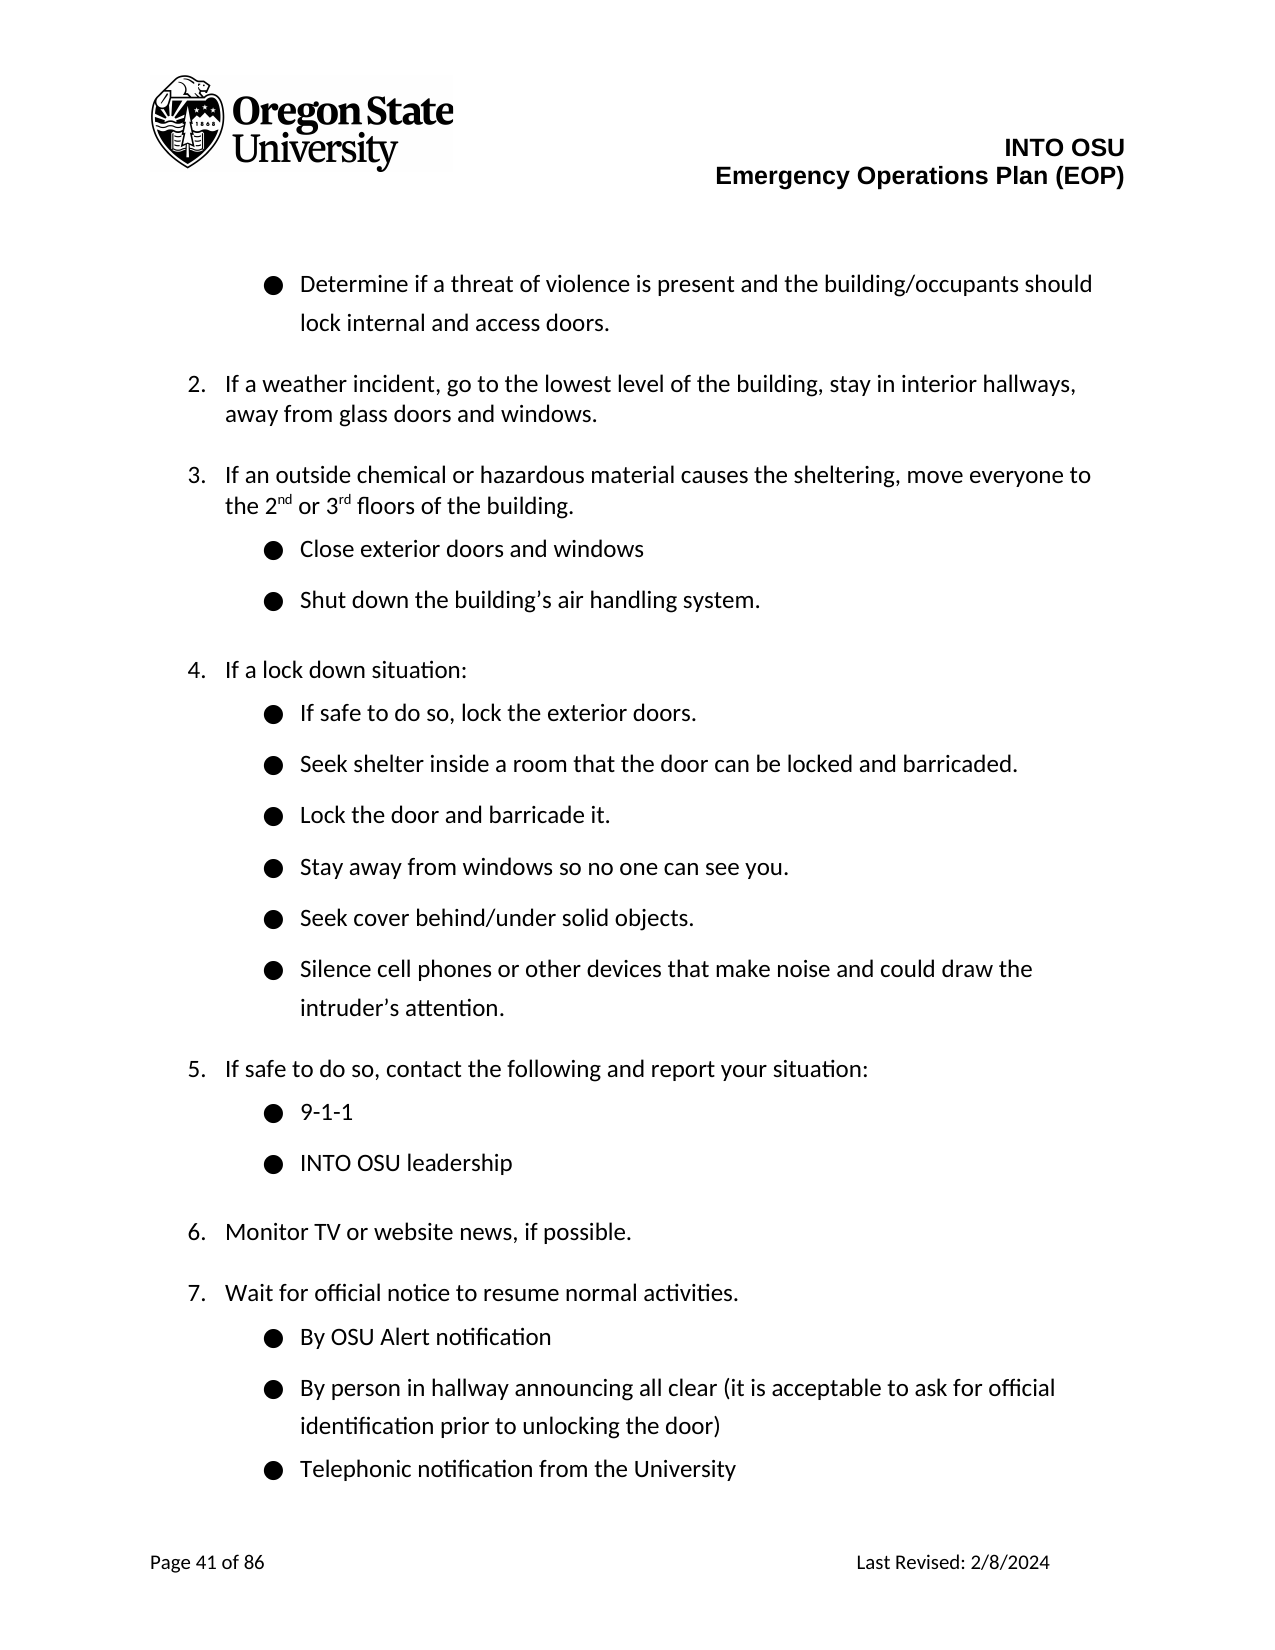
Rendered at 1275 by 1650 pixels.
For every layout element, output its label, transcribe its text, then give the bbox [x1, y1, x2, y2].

list Stay away from windows so no one can see you. [262, 838, 1125, 889]
list Close exterior doors and windows [262, 521, 1125, 572]
list Determine if a threat of violence is present and the building/occupants should lock internal and access doors. [262, 256, 1125, 338]
list If safe to do so, contact the following and report your situation: [187, 1053, 1125, 1083]
list If a weather incident, go to the lowest level of the building, stay in interior hallways, away from glass doors and windows. [187, 368, 1125, 429]
list 9-1-1 [262, 1083, 1125, 1134]
list By person in hallway announcing all clear (it is acceptable to ask for official identification prior to unlocking the door) [262, 1359, 1125, 1441]
list INTO OSU leadership [262, 1134, 1125, 1186]
list If an outside chemical or hazardous material causes the sheltering, move everyone to the 2nd or 3rd floors of the building. [187, 460, 1125, 521]
list Telephonic notification from the University [262, 1441, 1125, 1492]
list Wait for official notice to resume normal activities. [187, 1277, 1125, 1308]
list Seek shelter inside a room that the door can be locked and barricaded. [262, 736, 1125, 787]
list Seek cover behind/under solid objects. [262, 889, 1125, 941]
list If a lock down situation: [187, 654, 1125, 684]
picture [150, 75, 454, 172]
list Silence cell phones or other devices that make noise and could draw the intruder’s attention. [262, 941, 1125, 1022]
list By OSU Alert notification [262, 1308, 1125, 1359]
list Lock the door and barricade it. [262, 787, 1125, 838]
list Monitor TV or website news, if possible. [187, 1216, 1125, 1247]
list Shut down the building’s air handling system. [262, 572, 1125, 623]
list If safe to do so, lock the exterior doors. [262, 684, 1125, 736]
